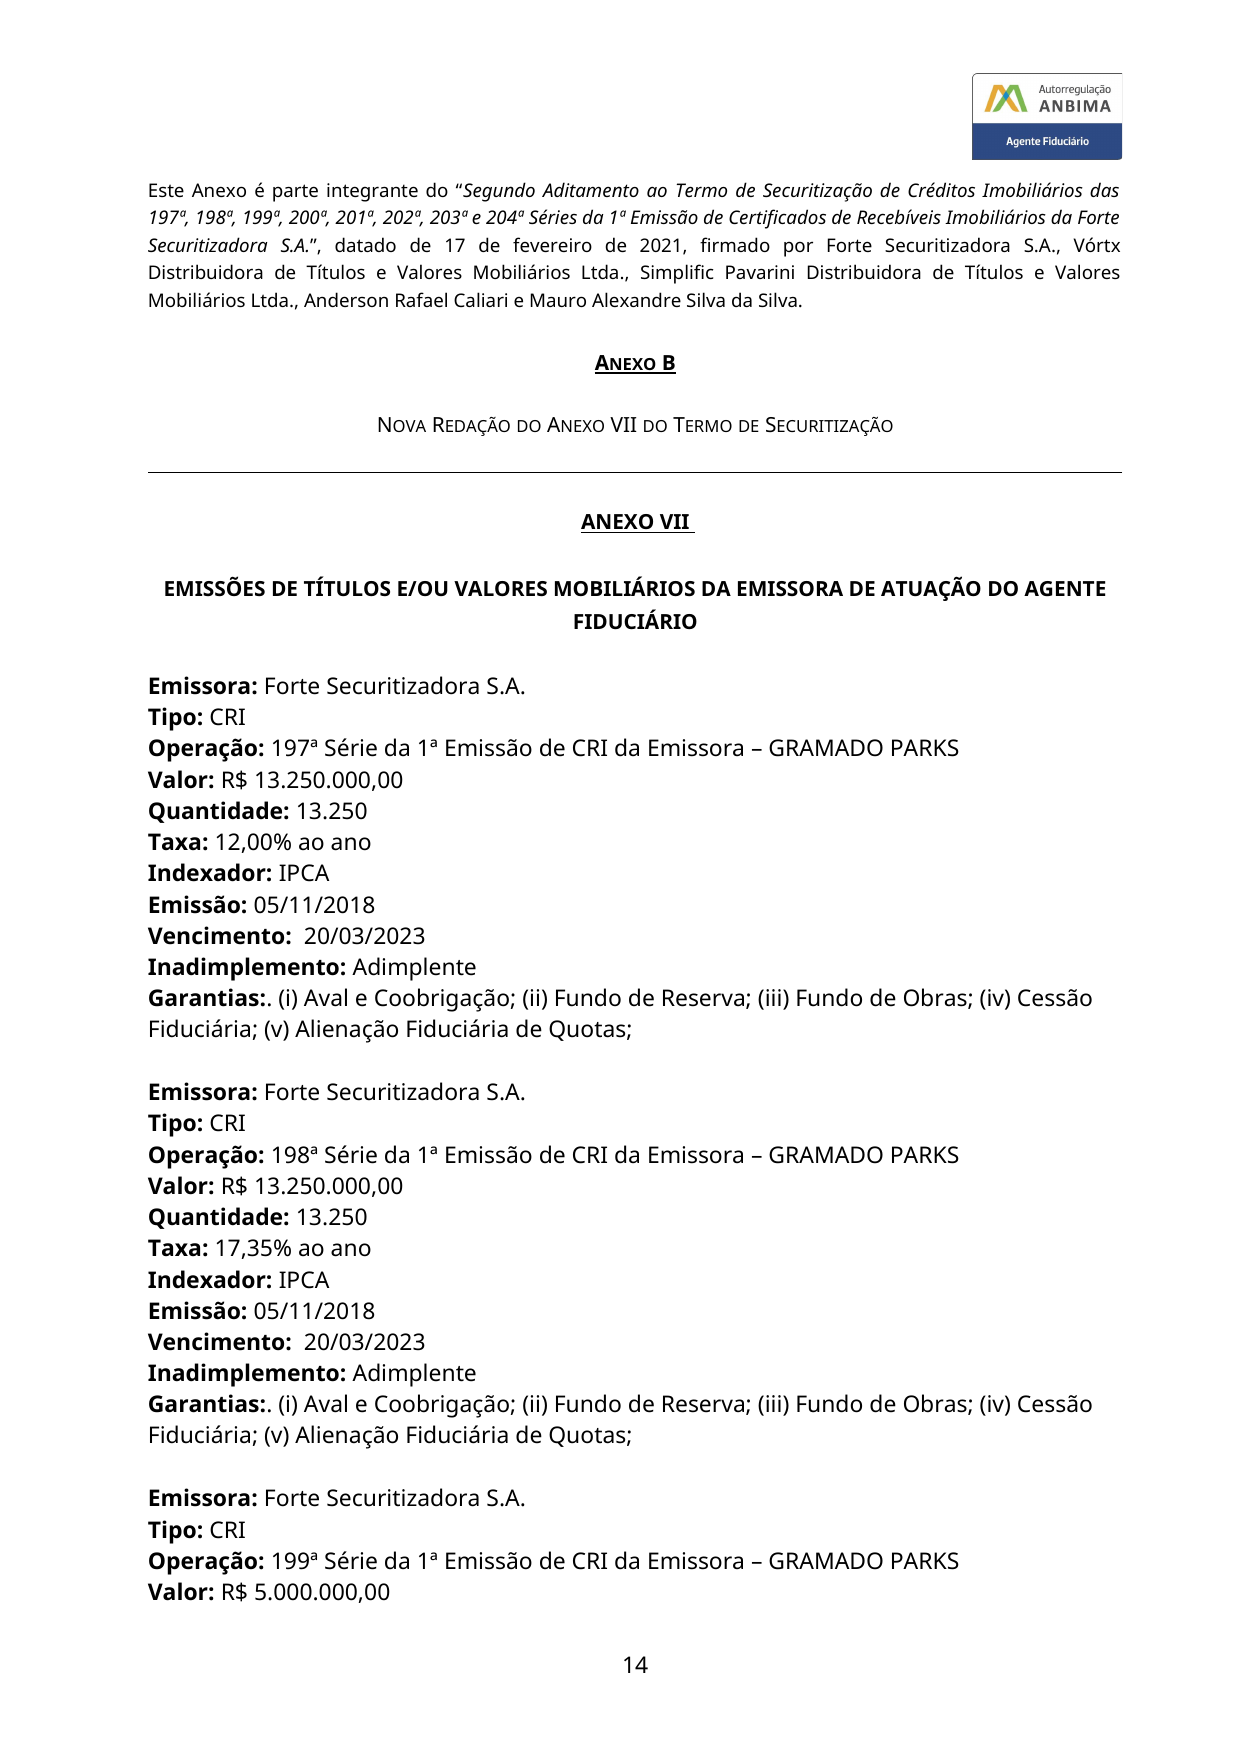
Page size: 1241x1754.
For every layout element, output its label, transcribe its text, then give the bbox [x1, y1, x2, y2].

text Valor: R$ 5.000.000,00 [148, 1576, 1122, 1607]
text Nova Redação do Anexo VII do Termo de Securitização [148, 408, 1122, 439]
text Quantidade: 13.250 [148, 1201, 1122, 1232]
text Emissora: Forte Securitizadora S.A. [148, 1076, 1122, 1107]
text Inadimplemento: Adimplente [148, 1357, 1122, 1388]
text Este Anexo é parte integrante do “Segundo Aditamento ao Termo de Securitização de Créditos Imobiliários das 197ª, 198ª, 199ª, 200ª, 201ª, 202ª, 203ª e 204ª Séries da 1ª Emissão de Certificados de Recebíveis Imobiliários da Forte Securitizadora S.A.”, datado de 17 de fevereiro de 2021, firmado por Forte Securitizadora S.A., Vórtx Distribuidora de Títulos e Valores Mobiliários Ltda., Simplific Pavarini Distribuidora de Títulos e Valores Mobiliários Ltda., Anderson Rafael Caliari e Mauro Alexandre Silva da Silva. [148, 177, 1122, 313]
text Indexador: IPCA [148, 1263, 1122, 1294]
text Tipo: CRI [148, 701, 1122, 732]
picture [972, 73, 1123, 160]
text EMISSÕES DE TÍTULOS E/OU VALORES MOBILIÁRIOS DA EMISSORA DE ATUAÇÃO DO AGENTE FIDUCIÁRIO [148, 569, 1122, 636]
text Emissora: Forte Securitizadora S.A. [148, 1482, 1122, 1513]
text Vencimento: 20/03/2023 [148, 919, 1122, 951]
text Taxa: 17,35% ao ano [148, 1232, 1122, 1263]
text Indexador: IPCA [148, 857, 1122, 888]
text Emissão: 05/11/2018 [148, 888, 1122, 919]
text Tipo: CRI [148, 1513, 1122, 1544]
text ANEXO VII [148, 505, 1122, 536]
text Operação: 197ª Série da 1ª Emissão de CRI da Emissora – GRAMADO PARKS [148, 732, 1122, 763]
text Valor: R$ 13.250.000,00 [148, 763, 1122, 794]
text Vencimento: 20/03/2023 [148, 1326, 1122, 1357]
text Emissora: Forte Securitizadora S.A. [148, 669, 1122, 701]
text Emissão: 05/11/2018 [148, 1294, 1122, 1326]
text Quantidade: 13.250 [148, 794, 1122, 826]
text Inadimplemento: Adimplente [148, 951, 1122, 982]
text Operação: 198ª Série da 1ª Emissão de CRI da Emissora – GRAMADO PARKS [148, 1138, 1122, 1169]
text Garantias:. (i) Aval e Coobrigação; (ii) Fundo de Reserva; (iii) Fundo de Obras; (iv) Cessão Fiduciária; (v) Alienação Fiduciária de Quotas; [148, 1388, 1122, 1451]
text Taxa: 12,00% ao ano [148, 826, 1122, 857]
text Valor: R$ 13.250.000,00 [148, 1169, 1122, 1201]
text Anexo B [148, 345, 1122, 377]
text Tipo: CRI [148, 1107, 1122, 1138]
text Operação: 199ª Série da 1ª Emissão de CRI da Emissora – GRAMADO PARKS [148, 1544, 1122, 1576]
text Garantias:. (i) Aval e Coobrigação; (ii) Fundo de Reserva; (iii) Fundo de Obras; (iv) Cessão Fiduciária; (v) Alienação Fiduciária de Quotas; [148, 982, 1122, 1044]
